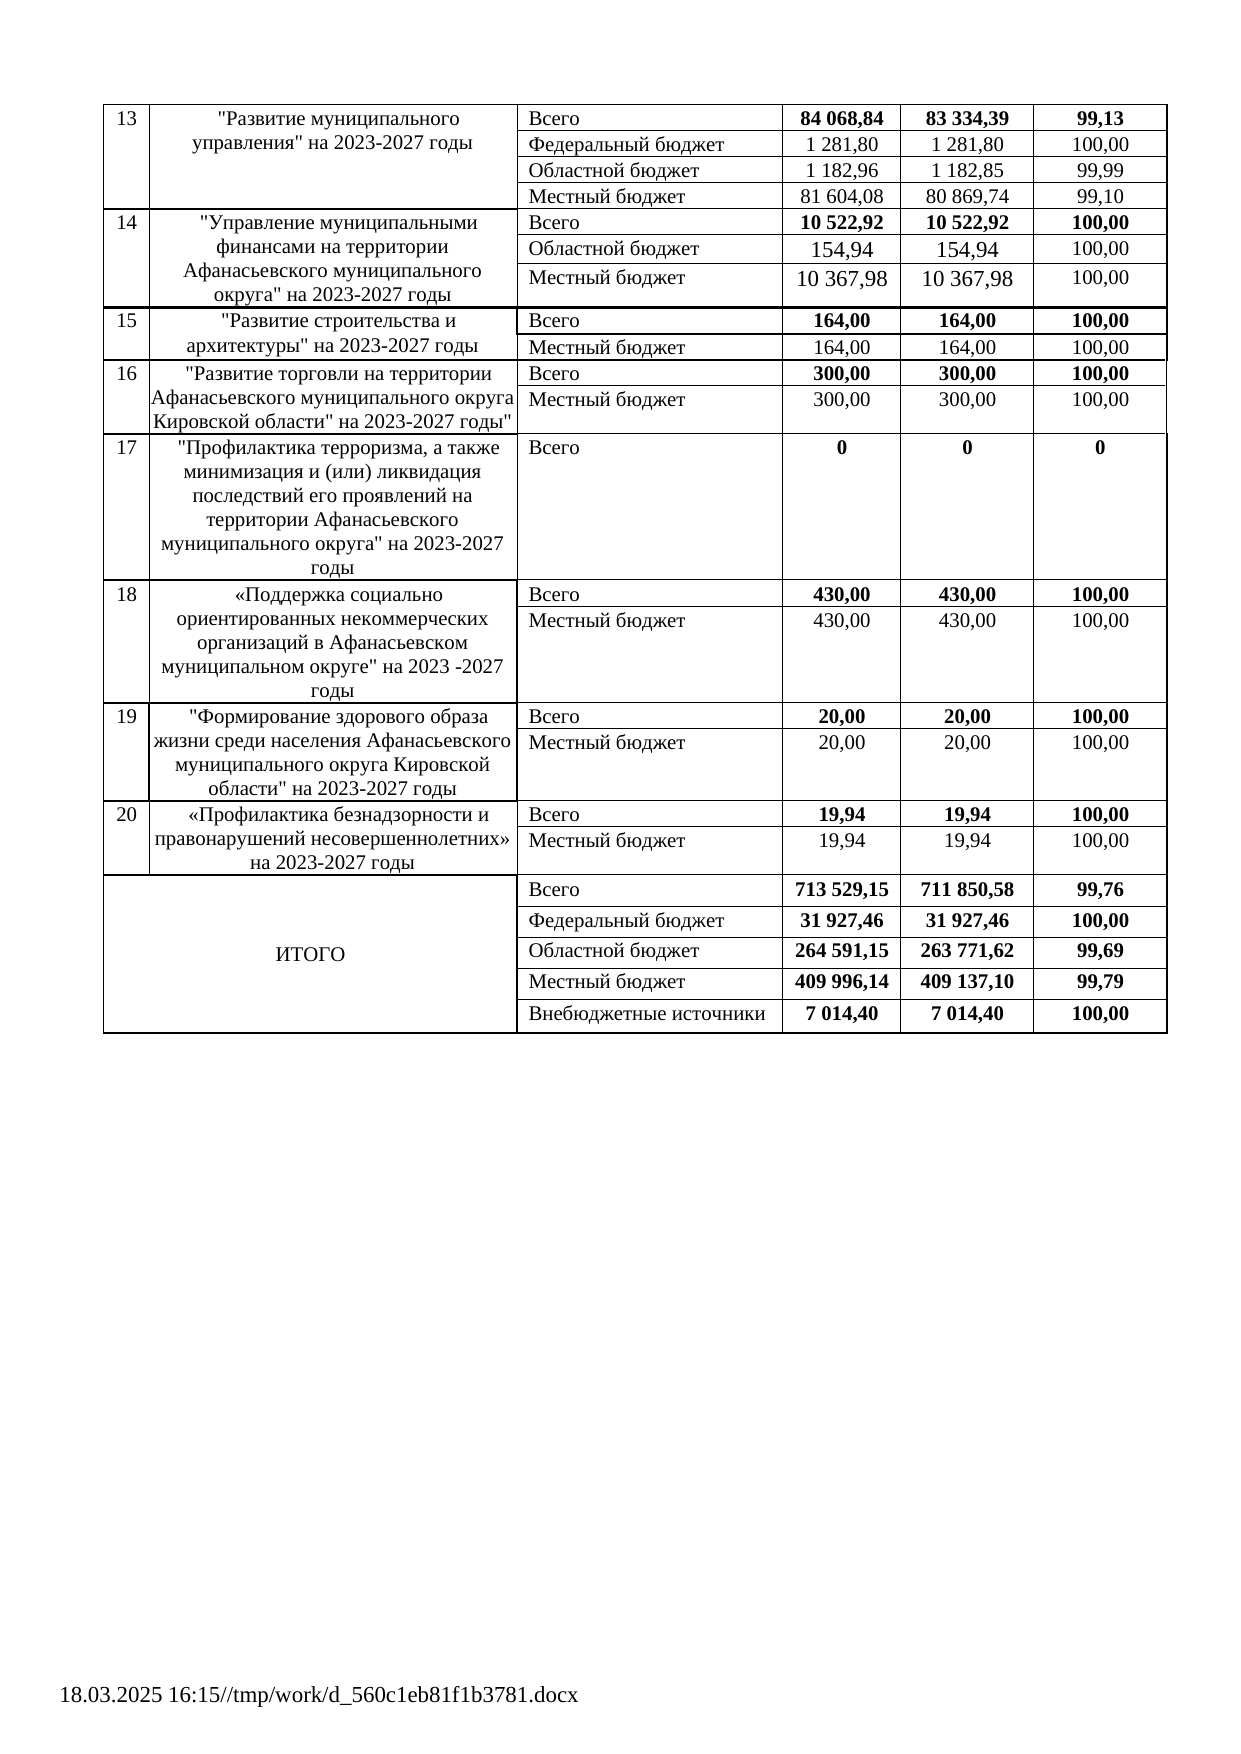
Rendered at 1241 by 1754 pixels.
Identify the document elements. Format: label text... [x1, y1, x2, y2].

table_cell 99,69 [1034, 938, 1166, 968]
table_cell "Развитие строительства и архитектуры" на 2023-2027 годы [150, 309, 517, 359]
table_cell "Развитие муниципального управления" на 2023-2027 годы [150, 105, 517, 208]
table_cell 13 [104, 105, 149, 208]
table_cell Местный бюджет [518, 827, 782, 874]
table_cell 16 [104, 361, 149, 433]
table_cell 430,00 [901, 580, 1033, 606]
table_cell 100,00 [1034, 309, 1166, 332]
table_cell 0 [901, 434, 1033, 579]
table_cell Местный бюджет [518, 607, 782, 702]
table_cell 19,94 [783, 827, 900, 874]
table_cell 10 522,92 [901, 209, 1033, 234]
table_cell Местный бюджет [518, 264, 782, 306]
table_cell 100,00 [1034, 264, 1166, 306]
table_cell Всего [518, 801, 782, 826]
table_cell 164,00 [901, 309, 1033, 332]
table_cell Всего [518, 361, 782, 385]
table_cell 18 [104, 581, 149, 702]
table_cell Всего [518, 434, 782, 579]
table_cell Всего [518, 105, 782, 129]
table_cell 20,00 [783, 729, 900, 800]
table_cell 100,00 [1034, 335, 1166, 359]
table_cell Местный бюджет [518, 729, 782, 800]
table_cell 19,94 [901, 801, 1033, 826]
table_cell 430,00 [783, 607, 900, 702]
table_cell 83 334,39 [901, 105, 1033, 129]
table_cell Всего [518, 580, 782, 606]
table_cell Всего [518, 309, 782, 332]
table_cell 20,00 [901, 729, 1033, 800]
table_cell 164,00 [783, 309, 900, 332]
table_cell Внебюджетные источники [518, 1000, 782, 1032]
table_cell 17 [104, 435, 149, 579]
table_cell Федеральный бюджет [518, 131, 782, 156]
table_cell 31 927,46 [901, 907, 1033, 937]
table_cell 10 522,92 [783, 209, 900, 234]
table_cell 300,00 [901, 361, 1033, 385]
table_cell 99,79 [1034, 969, 1166, 999]
table_cell 1 281,80 [901, 131, 1033, 156]
table_cell 1 182,96 [783, 157, 900, 182]
table_cell "Формирование здорового образа жизни среди населения Афанасьевского муниципального округа Кировской области" на 2023-2027 годы [150, 704, 516, 800]
table_cell 430,00 [783, 580, 900, 606]
table_cell 1 281,80 [783, 131, 900, 156]
table_cell 264 591,15 [783, 938, 900, 968]
table_cell 100,00 [1034, 131, 1166, 156]
table_cell 154,94 [783, 235, 900, 263]
table_cell 263 771,62 [901, 938, 1033, 968]
table_cell 100,00 [1034, 209, 1166, 234]
table_cell 164,00 [901, 335, 1033, 359]
table_cell 300,00 [783, 361, 900, 385]
table_cell 19 [104, 704, 148, 800]
table_cell 14 [104, 210, 149, 306]
table_cell 300,00 [783, 386, 900, 433]
table_cell «Поддержка социально ориентированных некоммерческих организаций в Афанасьевском муниципальном округе" на 2023 -2027 годы [150, 581, 516, 702]
table_cell 409 137,10 [901, 969, 1033, 999]
table_cell Всего [518, 703, 782, 728]
table_cell «Профилактика безнадзорности и правонарушений несовершеннолетних» на 2023-2027 годы [150, 802, 517, 874]
table_cell 99,76 [1034, 875, 1166, 906]
table_cell 100,00 [1034, 607, 1166, 702]
table_cell 164,00 [783, 335, 900, 359]
table_cell 1 182,85 [901, 157, 1033, 182]
table_cell 711 850,58 [901, 875, 1033, 906]
table_cell 7 014,40 [783, 1000, 900, 1032]
table_cell ИТОГО [104, 876, 516, 1032]
table_cell 19,94 [901, 827, 1033, 874]
table_cell 84 068,84 [783, 105, 900, 129]
table_cell 99,99 [1034, 157, 1166, 182]
table_cell 99,10 [1034, 183, 1166, 208]
table_cell Федеральный бюджет [518, 907, 782, 937]
table_cell Областной бюджет [518, 157, 782, 182]
table_cell 100,00 [1034, 359, 1166, 385]
table_cell 100,00 [1034, 235, 1166, 263]
table_cell 100,00 [1034, 827, 1166, 874]
table_cell 100,00 [1034, 580, 1166, 606]
table_cell Всего [518, 209, 782, 234]
table_cell 20,00 [783, 703, 900, 728]
table_cell "Управление муниципальными финансами на территории Афанасьевского муниципального округа" на 2023-2027 годы [150, 210, 517, 306]
table_cell 80 869,74 [901, 183, 1033, 208]
table_cell 100,00 [1034, 907, 1166, 937]
table_cell Областной бюджет [518, 938, 782, 968]
table_cell "Развитие торговли на территории Афанасьевского муниципального округа Кировской области" на 2023-2027 годы" [150, 361, 517, 433]
table_cell 10 367,98 [901, 264, 1033, 306]
table_cell Местный бюджет [518, 183, 782, 208]
table_cell 430,00 [901, 607, 1033, 702]
table_cell Местный бюджет [518, 335, 782, 359]
table_cell 100,00 [1034, 385, 1166, 433]
table_cell 99,13 [1034, 105, 1166, 129]
table_cell 100,00 [1034, 1000, 1166, 1032]
table_cell "Профилактика терроризма, а также минимизация и (или) ликвидация последствий его проявлений на территории Афанасьевского муниципального округа" на 2023-2027 годы [150, 435, 517, 579]
table_cell 300,00 [901, 386, 1033, 433]
table_cell 100,00 [1034, 801, 1166, 826]
table_cell 0 [783, 434, 900, 579]
table_cell 409 996,14 [783, 969, 900, 999]
table_cell 7 014,40 [901, 1000, 1033, 1032]
table_cell 154,94 [901, 235, 1033, 263]
table_cell Областной бюджет [518, 235, 782, 263]
table_cell Местный бюджет [518, 969, 782, 999]
table_cell Всего [518, 875, 782, 906]
table_cell 0 [1034, 433, 1166, 579]
table_cell Местный бюджет [518, 386, 782, 433]
table_cell 31 927,46 [783, 907, 900, 937]
table_cell 10 367,98 [783, 264, 900, 306]
table_cell 713 529,15 [783, 875, 900, 906]
table_cell 20,00 [901, 703, 1033, 728]
table_cell 100,00 [1034, 729, 1166, 800]
table_cell 100,00 [1034, 703, 1166, 728]
table_cell 19,94 [783, 801, 900, 826]
table_cell 15 [104, 309, 149, 359]
table_cell 81 604,08 [783, 183, 900, 208]
table_cell 20 [104, 802, 149, 874]
